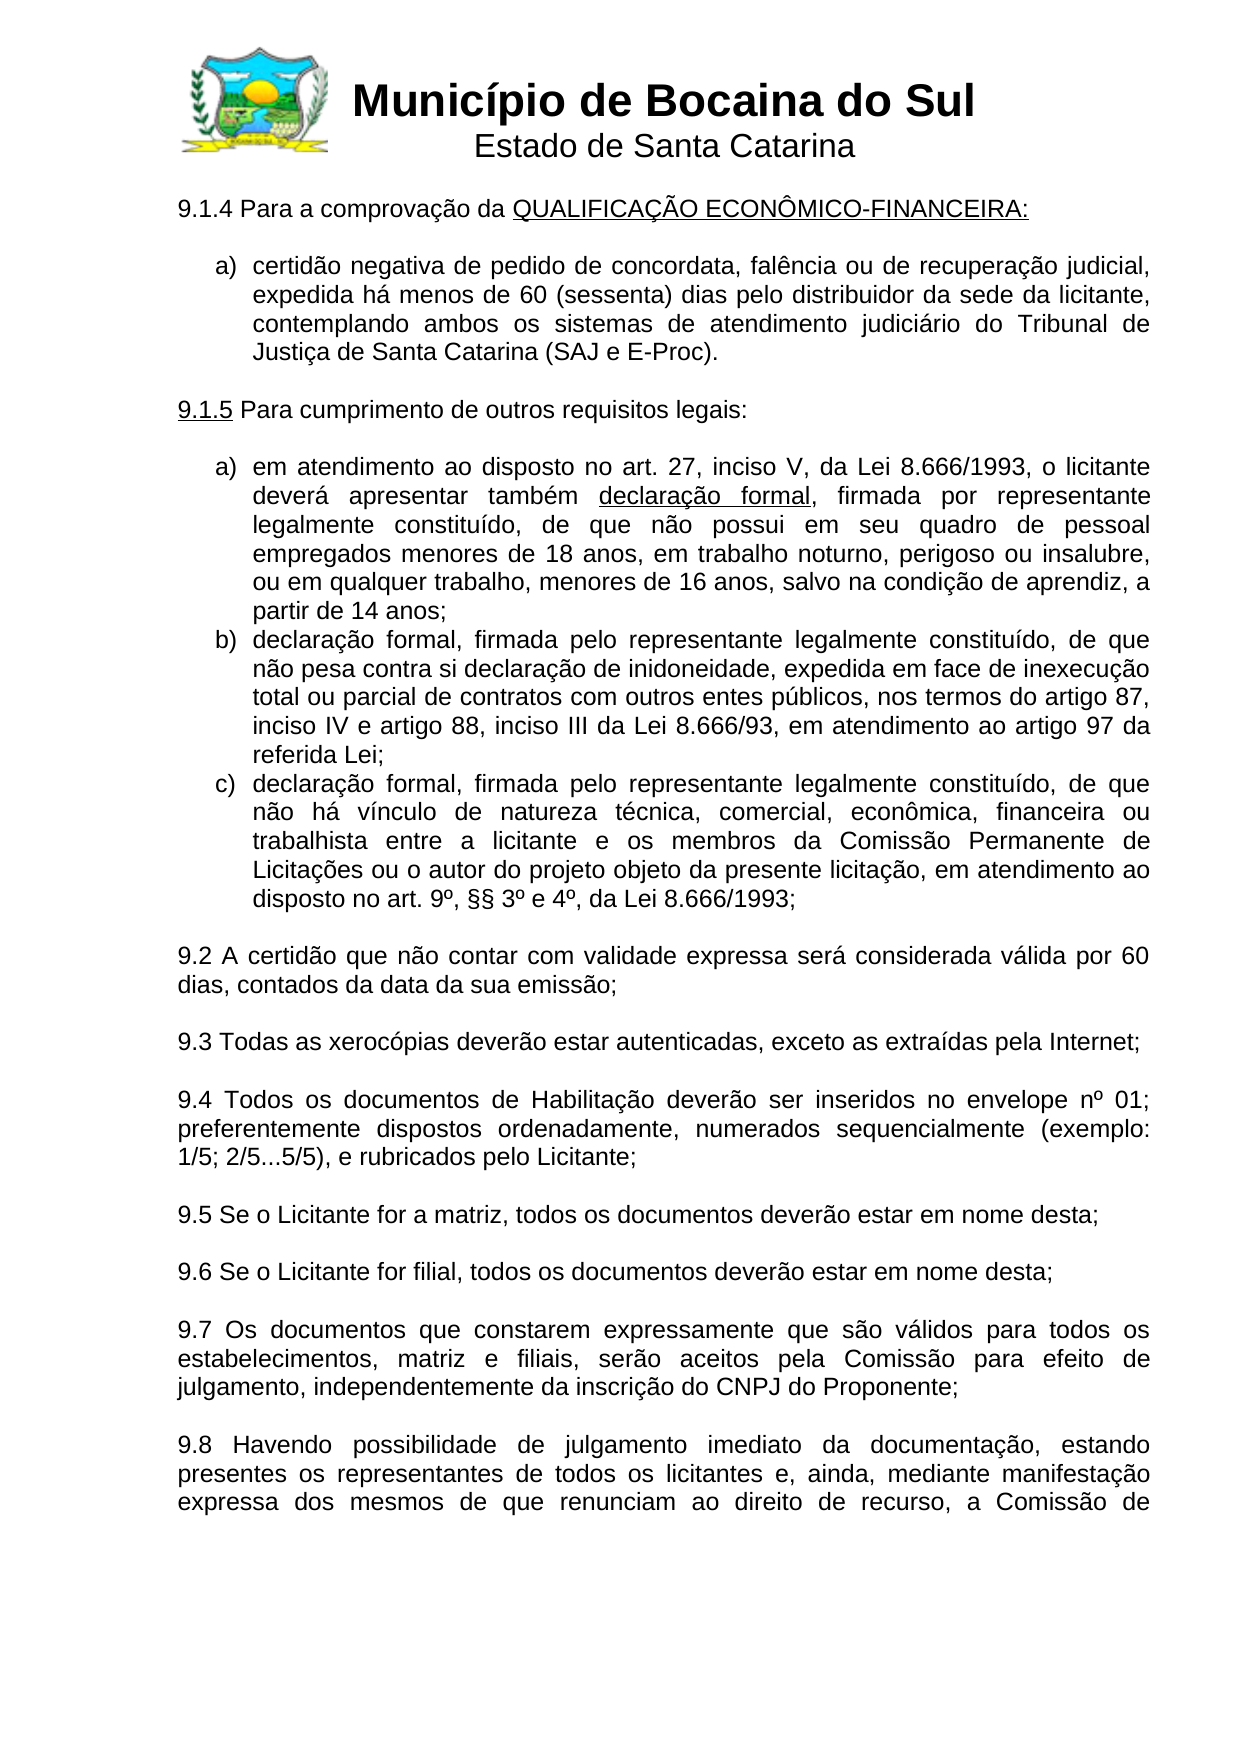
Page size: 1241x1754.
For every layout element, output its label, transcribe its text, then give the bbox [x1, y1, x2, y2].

text 9.4 Todos os documentos de Habilitação deverão ser inseridos no envelope nº 01; preferentemente dispostos ordenadamente, numerados sequencialmente (exemplo: 1/5; 2/5...5/5), e rubricados pelo Licitante; [177, 1085, 1152, 1171]
text 9.5 Se o Licitante for a matriz, todos os documentos deverão estar em nome desta; [177, 1200, 1152, 1229]
text 9.1.5 Para cumprimento de outros requisitos legais: [177, 395, 1152, 424]
text 9.1.4 Para a comprovação da QUALIFICAÇÃO ECONÔMICO-FINANCEIRA: [177, 194, 1152, 222]
list em atendimento ao disposto no art. 27, inciso V, da Lei 8.666/1993, o licitante deverá apresentar também declaração formal, firmada por representante legalmente constituído, de que não possui em seu quadro de pessoal empregados menores de 18 anos, em trabalho noturno, perigoso ou insalubre, ou em qualquer trabalho, menores de 16 anos, salvo na condição de aprendiz, a partir de 14 anos; [215, 452, 1152, 625]
text 9.3 Todas as xerocópias deverão estar autenticadas, exceto as extraídas pela Internet; [177, 1027, 1152, 1056]
list declaração formal, firmada pelo representante legalmente constituído, de que não pesa contra si declaração de inidoneidade, expedida em face de inexecução total ou parcial de contratos com outros entes públicos, nos termos do artigo 87, inciso IV e artigo 88, inciso III da Lei 8.666/93, em atendimento ao artigo 97 da referida Lei; [215, 625, 1152, 769]
picture [181, 39, 328, 158]
text 9.7 Os documentos que constarem expressamente que são válidos para todos os estabelecimentos, matriz e filiais, serão aceitos pela Comissão para efeito de julgamento, independentemente da inscrição do CNPJ do Proponente; [177, 1315, 1152, 1401]
list certidão negativa de pedido de concordata, falência ou de recuperação judicial, expedida há menos de 60 (sessenta) dias pelo distribuidor da sede da licitante, contemplando ambos os sistemas de atendimento judiciário do Tribunal de Justiça de Santa Catarina (SAJ e E-Proc). [215, 251, 1152, 366]
text 9.6 Se o Licitante for filial, todos os documentos deverão estar em nome desta; [177, 1257, 1152, 1286]
list declaração formal, firmada pelo representante legalmente constituído, de que não há vínculo de natureza técnica, comercial, econômica, financeira ou trabalhista entre a licitante e os membros da Comissão Permanente de Licitações ou o autor do projeto objeto da presente licitação, em atendimento ao disposto no art. 9º, §§ 3º e 4º, da Lei 8.666/1993; [215, 769, 1152, 912]
text 9.2 A certidão que não contar com validade expressa será considerada válida por 60 dias, contados da data da sua emissão; [177, 941, 1152, 999]
